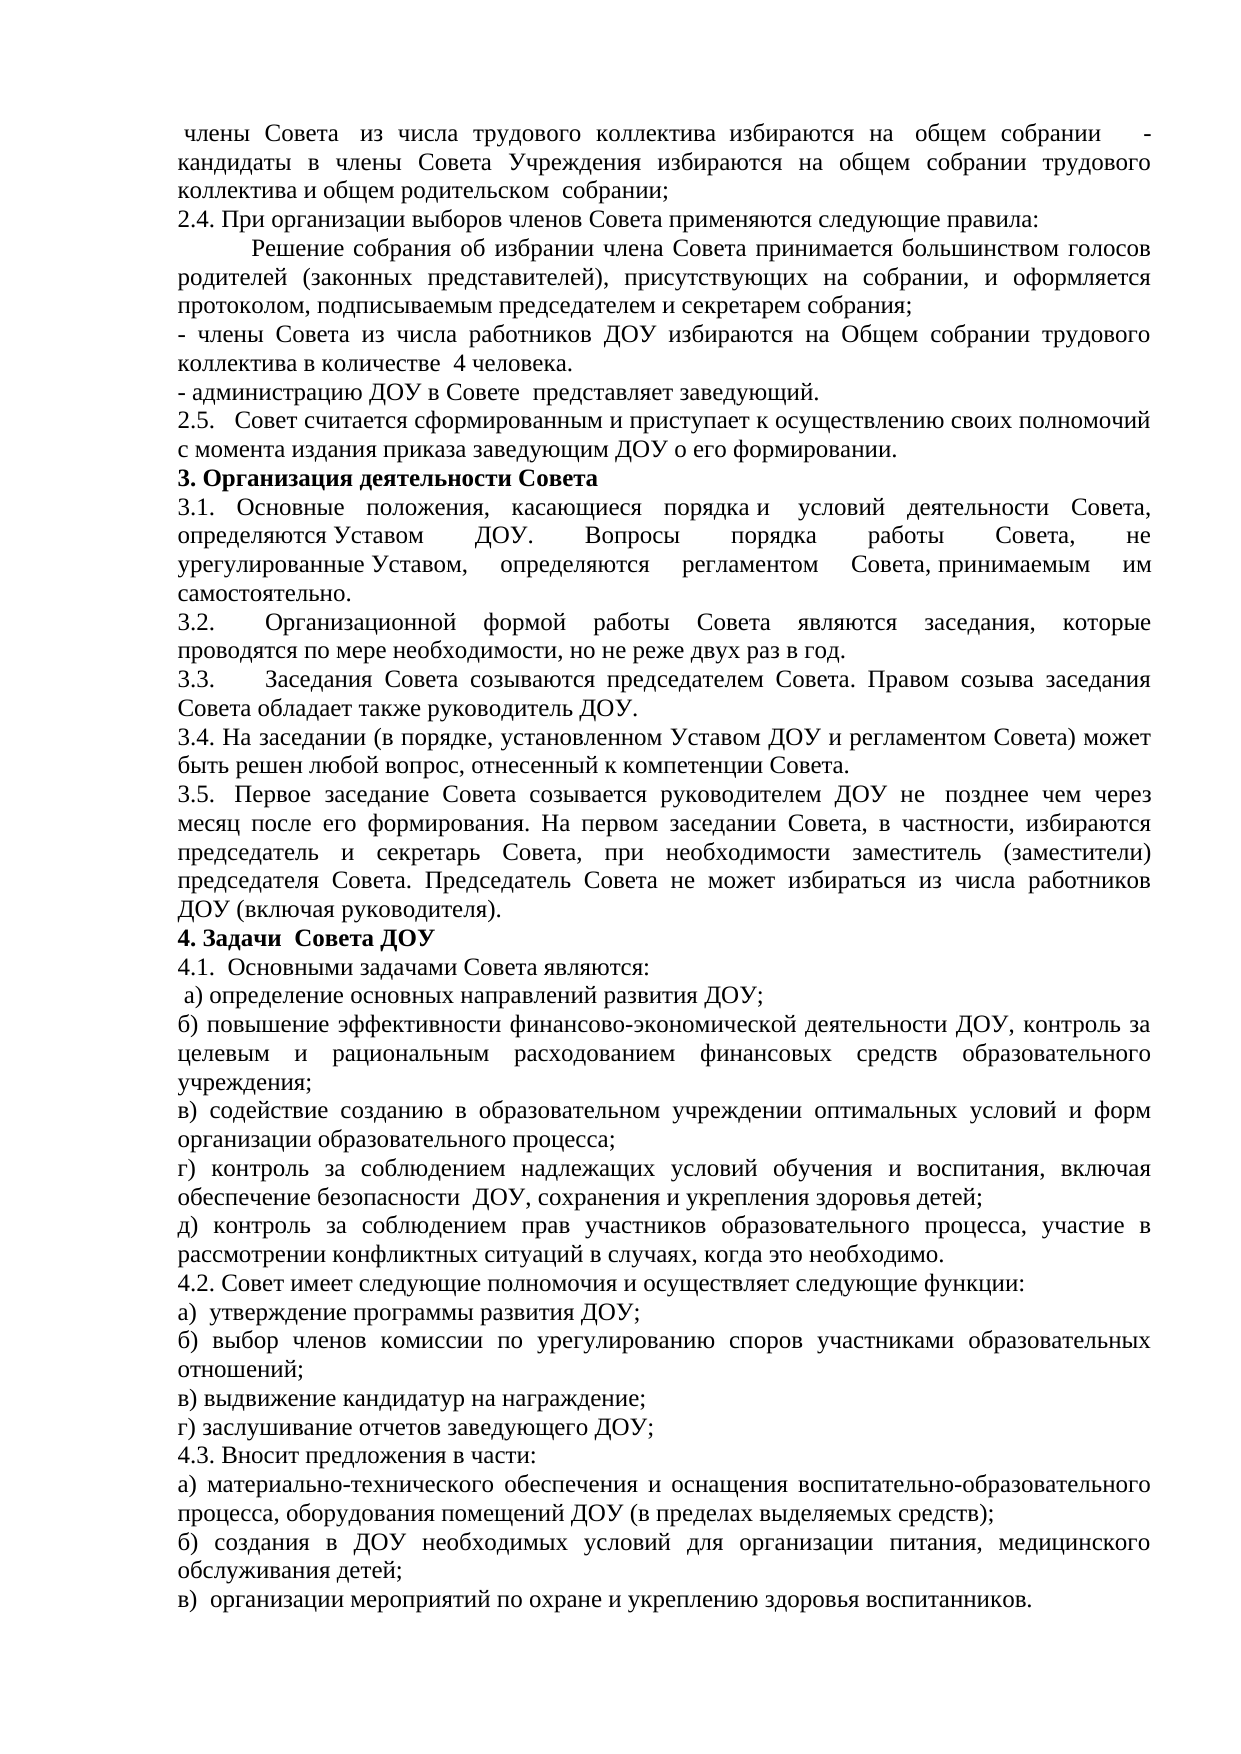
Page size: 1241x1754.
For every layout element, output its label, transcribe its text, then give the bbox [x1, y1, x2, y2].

text 4. Задачи Совета ДОУ [177, 923, 1152, 952]
text 4.2. Совет имеет следующие полномочия и осуществляет следующие функции: [177, 1268, 1152, 1297]
text в) организации мероприятий по охране и укреплению здоровья воспитанников. [177, 1584, 1152, 1613]
text 3. Организация деятельности Совета [177, 463, 1152, 492]
text 3.3. Заседания Совета созываются председателем Совета. Правом созыва заседания Совета обладает также руководитель ДОУ. [177, 664, 1152, 722]
text б) повышение эффективности финансово-экономической деятельности ДОУ, контроль за целевым и рациональным расходованием финансовых средств образовательного учреждения; [177, 1009, 1152, 1096]
text а) утверждение программы развития ДОУ; [177, 1297, 1152, 1326]
text 2.5. Совет считается сформированным и приступает к осуществлению своих полномочий с момента издания приказа заведующим ДОУ о его формировании. [177, 406, 1152, 463]
text 4.3. Вносит предложения в части: [177, 1441, 1152, 1469]
text - члены Совета из числа работников ДОУ избираются на Общем собрании трудового коллектива в количестве 4 человека. [177, 319, 1152, 377]
text члены Совета из числа трудового коллектива избираются на общем собрании - кандидаты в члены Совета Учреждения избираются на общем собрании трудового коллектива и общем родительском собрании; [177, 118, 1152, 204]
text г) заслушивание отчетов заведующего ДОУ; [177, 1412, 1152, 1441]
text Решение собрания об избрании члена Совета принимается большинством голосов родителей (законных представителей), присутствующих на собрании, и оформляется протоколом, подписываемым председателем и секретарем собрания; [177, 233, 1152, 319]
text 3.2. Организационной формой работы Совета являются заседания, которые проводятся по мере необходимости, но не реже двух раз в год. [177, 607, 1152, 664]
text 3.4. На заседании (в порядке, установленном Уставом ДОУ и регламентом Совета) может быть решен любой вопрос, отнесенный к компетенции Совета. [177, 722, 1152, 779]
text б) выбор членов комиссии по урегулированию споров участниками образовательных отношений; [177, 1326, 1152, 1383]
text в) выдвижение кандидатур на награждение; [177, 1383, 1152, 1412]
text 3.1. Основные положения, касающиеся порядка и условий деятельности Совета, определяются Уставом ДОУ. Вопросы порядка работы Совета, не урегулированные Уставом, определяются регламентом Совета, принимаемым им самостоятельно. [177, 492, 1152, 607]
text 4.1. Основными задачами Совета являются: [177, 952, 1152, 981]
text 3.5. Первое заседание Совета созывается руководителем ДОУ не позднее чем через месяц после его формирования. На первом заседании Совета, в частности, избираются председатель и секретарь Совета, при необходимости заместитель (заместители) председателя Совета. Председатель Совета не может избираться из числа работников ДОУ (включая руководителя). [177, 779, 1152, 923]
text в) содействие созданию в образовательном учреждении оптимальных условий и форм организации образовательного процесса; [177, 1096, 1152, 1153]
text 2.4. При организации выборов членов Совета применяются следующие правила: [177, 204, 1152, 233]
text а) определение основных направлений развития ДОУ; [177, 981, 1152, 1009]
text б) создания в ДОУ необходимых условий для организации питания, медицинского обслуживания детей; [177, 1527, 1152, 1584]
text г) контроль за соблюдением надлежащих условий обучения и воспитания, включая обеспечение безопасности ДОУ, сохранения и укрепления здоровья детей; [177, 1153, 1152, 1211]
text а) материально-технического обеспечения и оснащения воспитательно-образовательного процесса, оборудования помещений ДОУ (в пределах выделяемых средств); [177, 1469, 1152, 1527]
text д) контроль за соблюдением прав участников образовательного процесса, участие в рассмотрении конфликтных ситуаций в случаях, когда это необходимо. [177, 1211, 1152, 1268]
text - администрацию ДОУ в Совете представляет заведующий. [177, 377, 1152, 406]
